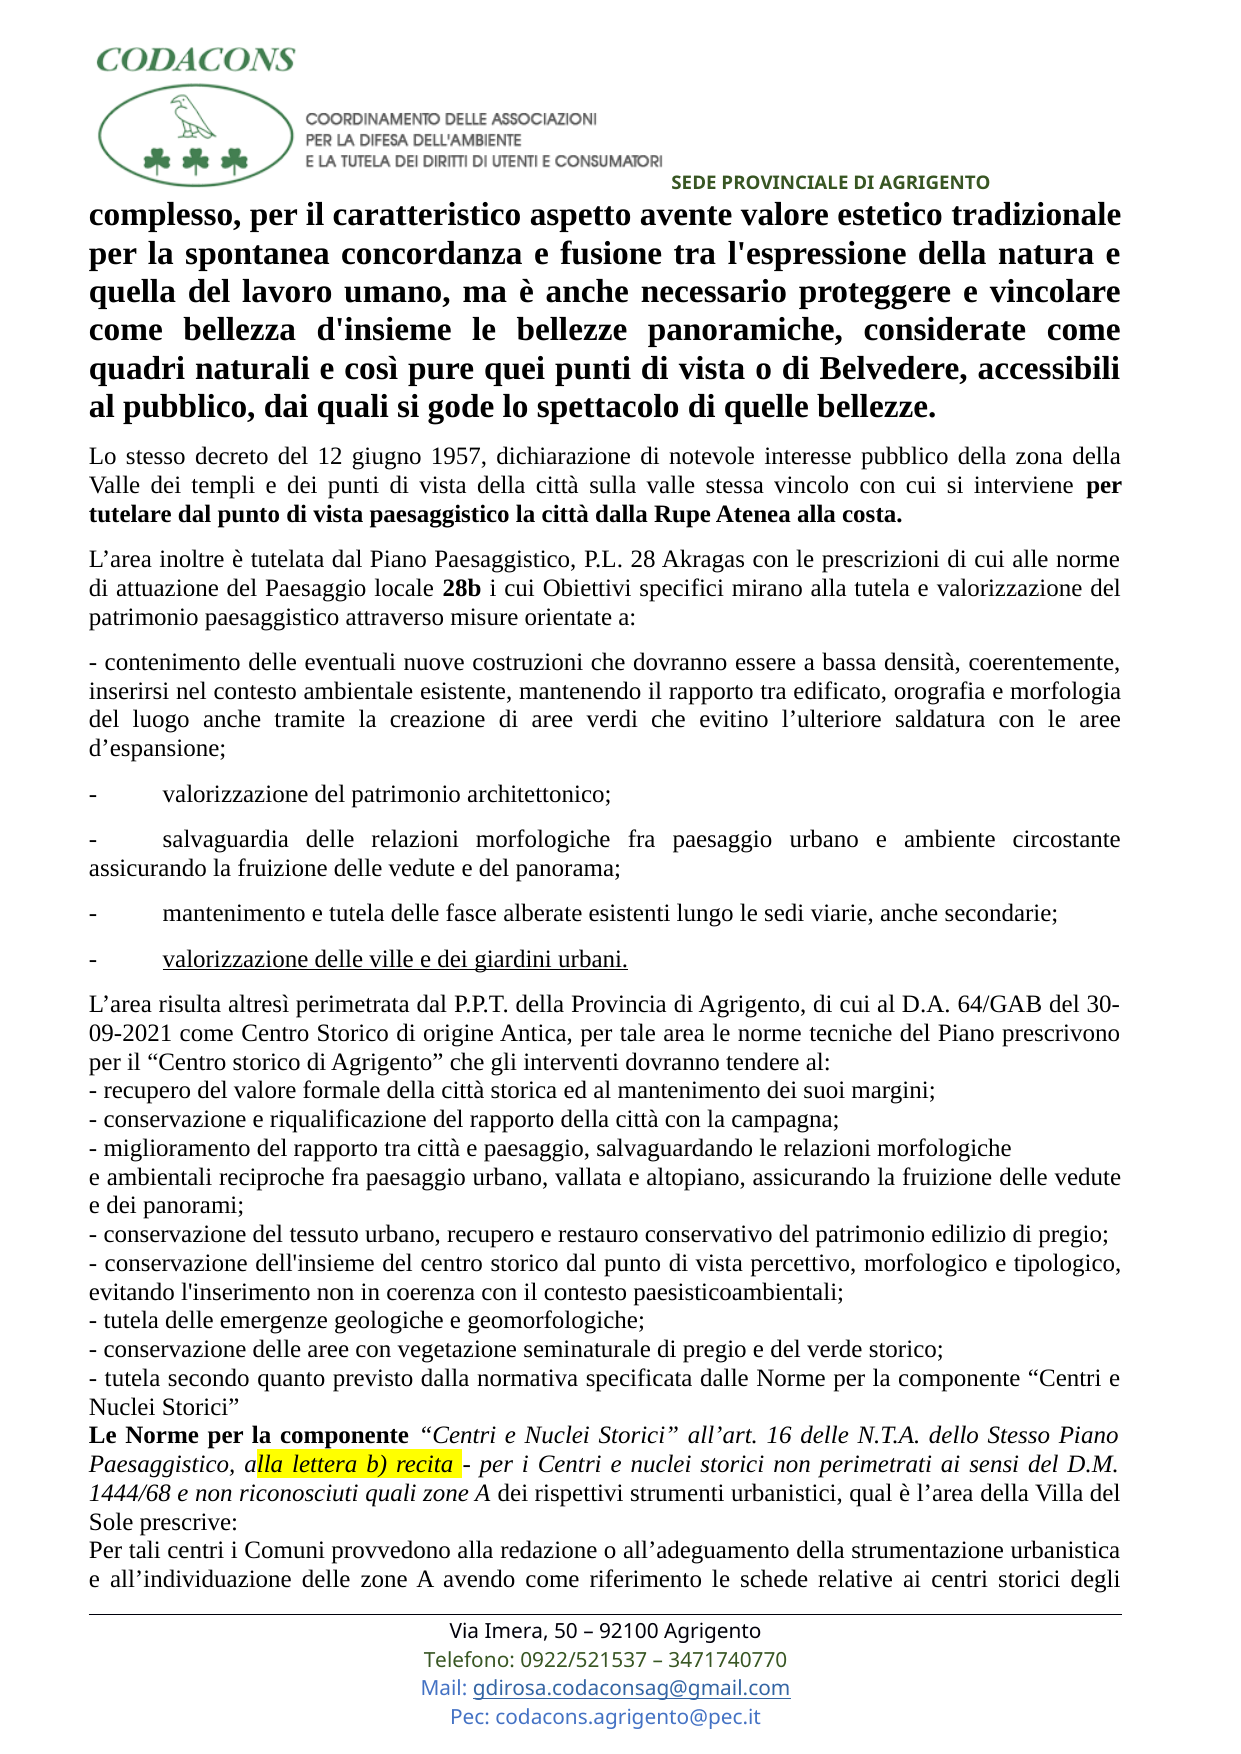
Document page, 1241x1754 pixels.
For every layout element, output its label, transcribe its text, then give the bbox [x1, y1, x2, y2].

text L’area inoltre è tutelata dal Piano Paesaggistico, P.L. 28 Akragas con le prescrizioni di cui alle norme di attuazione del Paesaggio locale 28b i cui Obiettivi specifici mirano alla tutela e valorizzazione del patrimonio paesaggistico attraverso misure orientate a: [89, 544, 1122, 630]
text - conservazione dell'insieme del centro storico dal punto di vista percettivo, morfologico e tipologico, evitando l'inserimento non in coerenza con il contesto paesisticoambientali; [89, 1248, 1122, 1305]
text - conservazione delle aree con vegetazione seminaturale di pregio e del verde storico; [89, 1334, 1122, 1363]
text - valorizzazione delle ville e dei giardini urbani. [89, 944, 1122, 972]
text - mantenimento e tutela delle fasce alberate esistenti lungo le sedi viarie, anche secondarie; [89, 898, 1122, 927]
text L’area risulta altresì perimetrata dal P.P.T. della Provincia di Agrigento, di cui al D.A. 64/GAB del 30-09-2021 come Centro Storico di origine Antica, per tale area le norme tecniche del Piano prescrivono per il “Centro storico di Agrigento” che gli interventi dovranno tendere al: [89, 989, 1122, 1075]
text - salvaguardia delle relazioni morfologiche fra paesaggio urbano e ambiente circostante assicurando la fruizione delle vedute e del panorama; [89, 824, 1122, 882]
text - valorizzazione del patrimonio architettonico; [89, 779, 1122, 807]
text - contenimento delle eventuali nuove costruzioni che dovranno essere a bassa densità, coerentemente, inserirsi nel contesto ambientale esistente, mantenendo il rapporto tra edificato, orografia e morfologia del luogo anche tramite la creazione di aree verdi che evitino l’ulteriore saldatura con le aree d’espansione; [89, 647, 1122, 762]
text - recupero del valore formale della città storica ed al mantenimento dei suoi margini; [89, 1075, 1122, 1104]
text - miglioramento del rapporto tra città e paesaggio, salvaguardando le relazioni morfologiche [89, 1133, 1122, 1162]
text Le Norme per la componente “Centri e Nuclei Storici” all’art. 16 delle N.T.A. dello Stesso Piano Paesaggistico, alla lettera b) recita - per i Centri e nuclei storici non perimetrati ai sensi del D.M. 1444/68 e non riconosciuti quali zone A dei rispettivi strumenti urbanistici, qual è l’area della Villa del Sole prescrive: [89, 1420, 1122, 1535]
text e ambientali reciproche fra paesaggio urbano, vallata e altopiano, assicurando la fruizione delle vedute e dei panorami; [89, 1162, 1122, 1219]
picture [88, 41, 672, 190]
text Lo stesso decreto del 12 giugno 1957, dichiarazione di notevole interesse pubblico della zona della Valle dei templi e dei punti di vista della città sulla valle stessa vincolo con cui si interviene per tutelare dal punto di vista paesaggistico la città dalla Rupe Atenea alla costa. [89, 441, 1122, 527]
text - conservazione del tessuto urbano, recupero e restauro conservativo del patrimonio edilizio di pregio; [89, 1219, 1122, 1248]
text - tutela delle emergenze geologiche e geomorfologiche; [89, 1305, 1122, 1334]
text - conservazione e riqualificazione del rapporto della città con la campagna; [89, 1104, 1122, 1133]
text - tutela secondo quanto previsto dalla normativa specificata dalle Norme per la componente “Centri e Nuclei Storici” [89, 1363, 1122, 1420]
